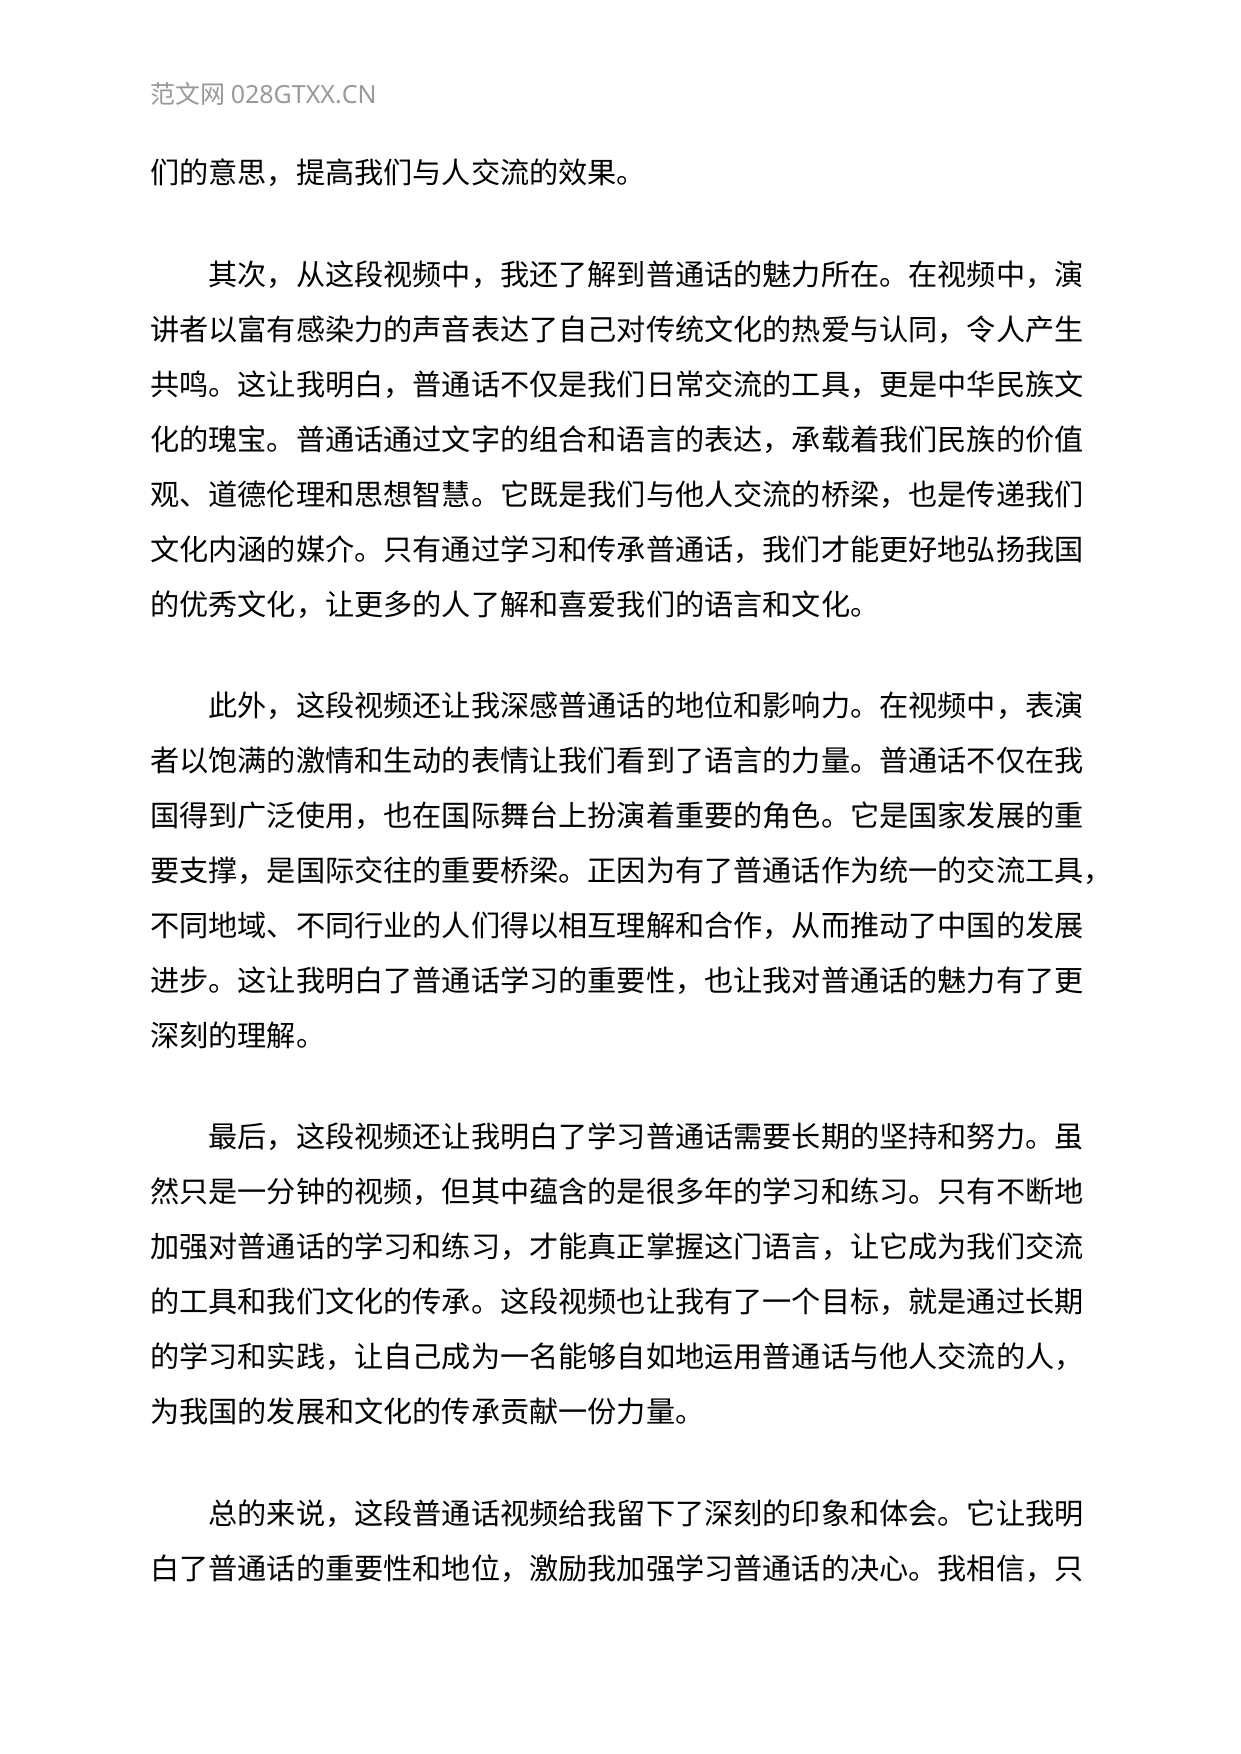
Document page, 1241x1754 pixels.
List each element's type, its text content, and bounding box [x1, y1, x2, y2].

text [150, 1490, 1090, 1587]
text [150, 150, 1090, 192]
text 此外，这段视频还让我深感普通话的地位和影响力。在视频中，表演者以饱满的激情和生动的表情让我们看到了语言的力量。普通话不仅在我国得到广泛使用，也在国际舞台上扮演着重要的角色。它是国家发展的重要支撑，是国际交往的重要桥梁。正因为有了普通话作为统一的交流工具，不同地域、不同行业的人们得以相互理解和合作，从而推动了中国的发展进步。这让我明白了普通话学习的重要性，也让我对普通话的魅力有了更深刻的理解。 [150, 683, 1090, 1054]
text 最后，这段视频还让我明白了学习普通话需要长期的坚持和努力。虽然只是一分钟的视频，但其中蕴含的是很多年的学习和练习。只有不断地加强对普通话的学习和练习，才能真正掌握这门语言，让它成为我们交流的工具和我们文化的传承。这段视频也让我有了一个目标，就是通过长期的学习和实践，让自己成为一名能够自如地运用普通话与他人交流的人，为我国的发展和文化的传承贡献一份力量。 [150, 1114, 1090, 1431]
text 其次，从这段视频中，我还了解到普通话的魅力所在。在视频中，演讲者以富有感染力的声音表达了自己对传统文化的热爱与认同，令人产生共鸣。这让我明白，普通话不仅是我们日常交流的工具，更是中华民族文化的瑰宝。普通话通过文字的组合和语言的表达，承载着我们民族的价值观、道德伦理和思想智慧。它既是我们与他人交流的桥梁，也是传递我们文化内涵的媒介。只有通过学习和传承普通话，我们才能更好地弘扬我国的优秀文化，让更多的人了解和喜爱我们的语言和文化。 [150, 252, 1090, 623]
